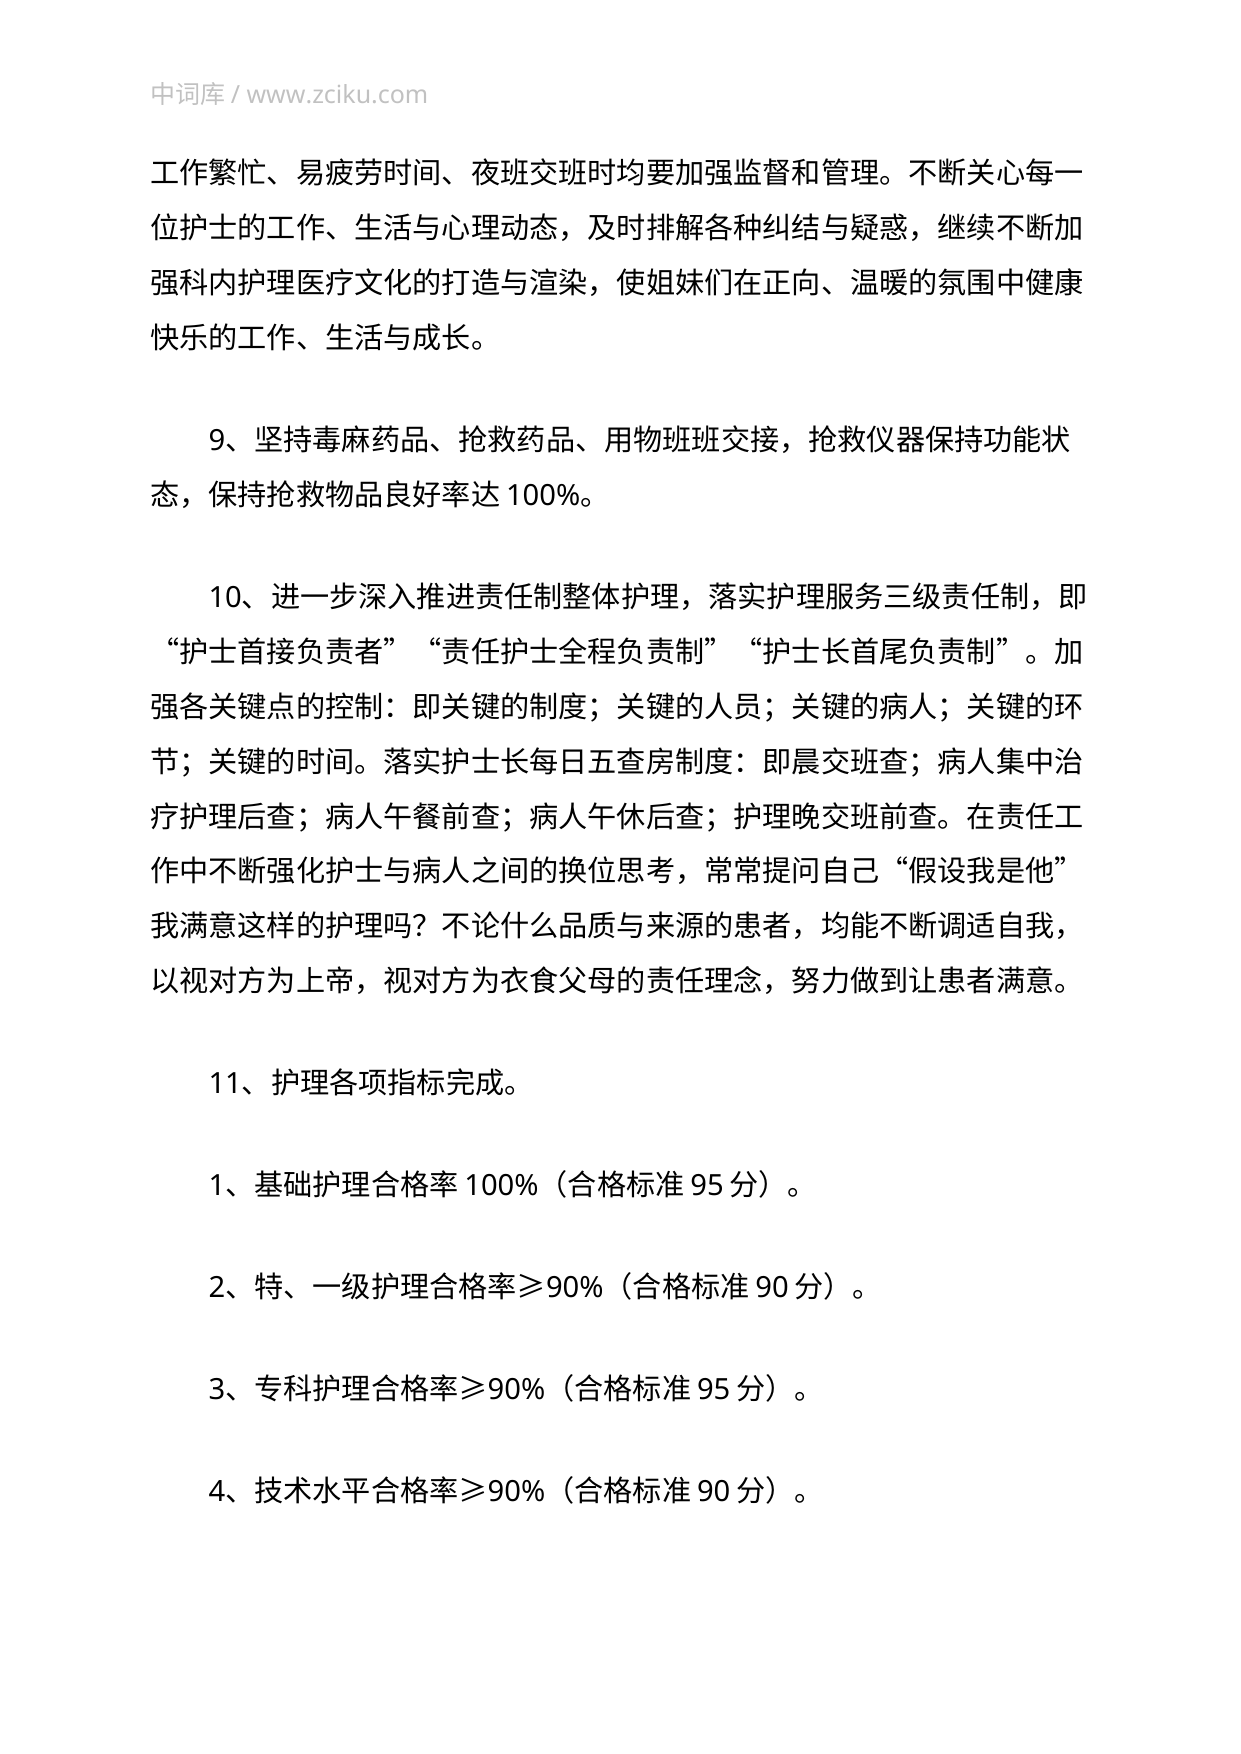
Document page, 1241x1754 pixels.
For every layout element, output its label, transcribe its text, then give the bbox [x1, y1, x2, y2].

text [150, 150, 1090, 357]
text 3、专科护理合格率≥90%（合格标准95分）。 [150, 1366, 1090, 1408]
text 11、护理各项指标完成。 [150, 1059, 1090, 1102]
text 1、基础护理合格率100%（合格标准95分）。 [150, 1162, 1090, 1204]
text 2、特、一级护理合格率≥90%（合格标准90分）。 [150, 1263, 1090, 1306]
text 9、坚持毒麻药品、抢救药品、用物班班交接，抢救仪器保持功能状态，保持抢救物品良好率达100%。 [150, 416, 1090, 514]
text 10、进一步深入推进责任制整体护理，落实护理服务三级责任制，即“护士首接负责者”“责任护士全程负责制”“护士长首尾负责制”。加强各关键点的控制：即关键的制度；关键的人员；关键的病人；关键的环节；关键的时间。落实护士长每日五查房制度：即晨交班查；病人集中治疗护理后查；病人午餐前查；病人午休后查；护理晚交班前查。在责任工作中不断强化护士与病人之间的换位思考，常常提问自己“假设我是他”我满意这样的护理吗？不论什么品质与来源的患者，均能不断调适自我，以视对方为上帝，视对方为衣食父母的责任理念，努力做到让患者满意。 [150, 573, 1090, 1000]
text 4、技术水平合格率≥90%（合格标准90分）。 [150, 1467, 1090, 1510]
